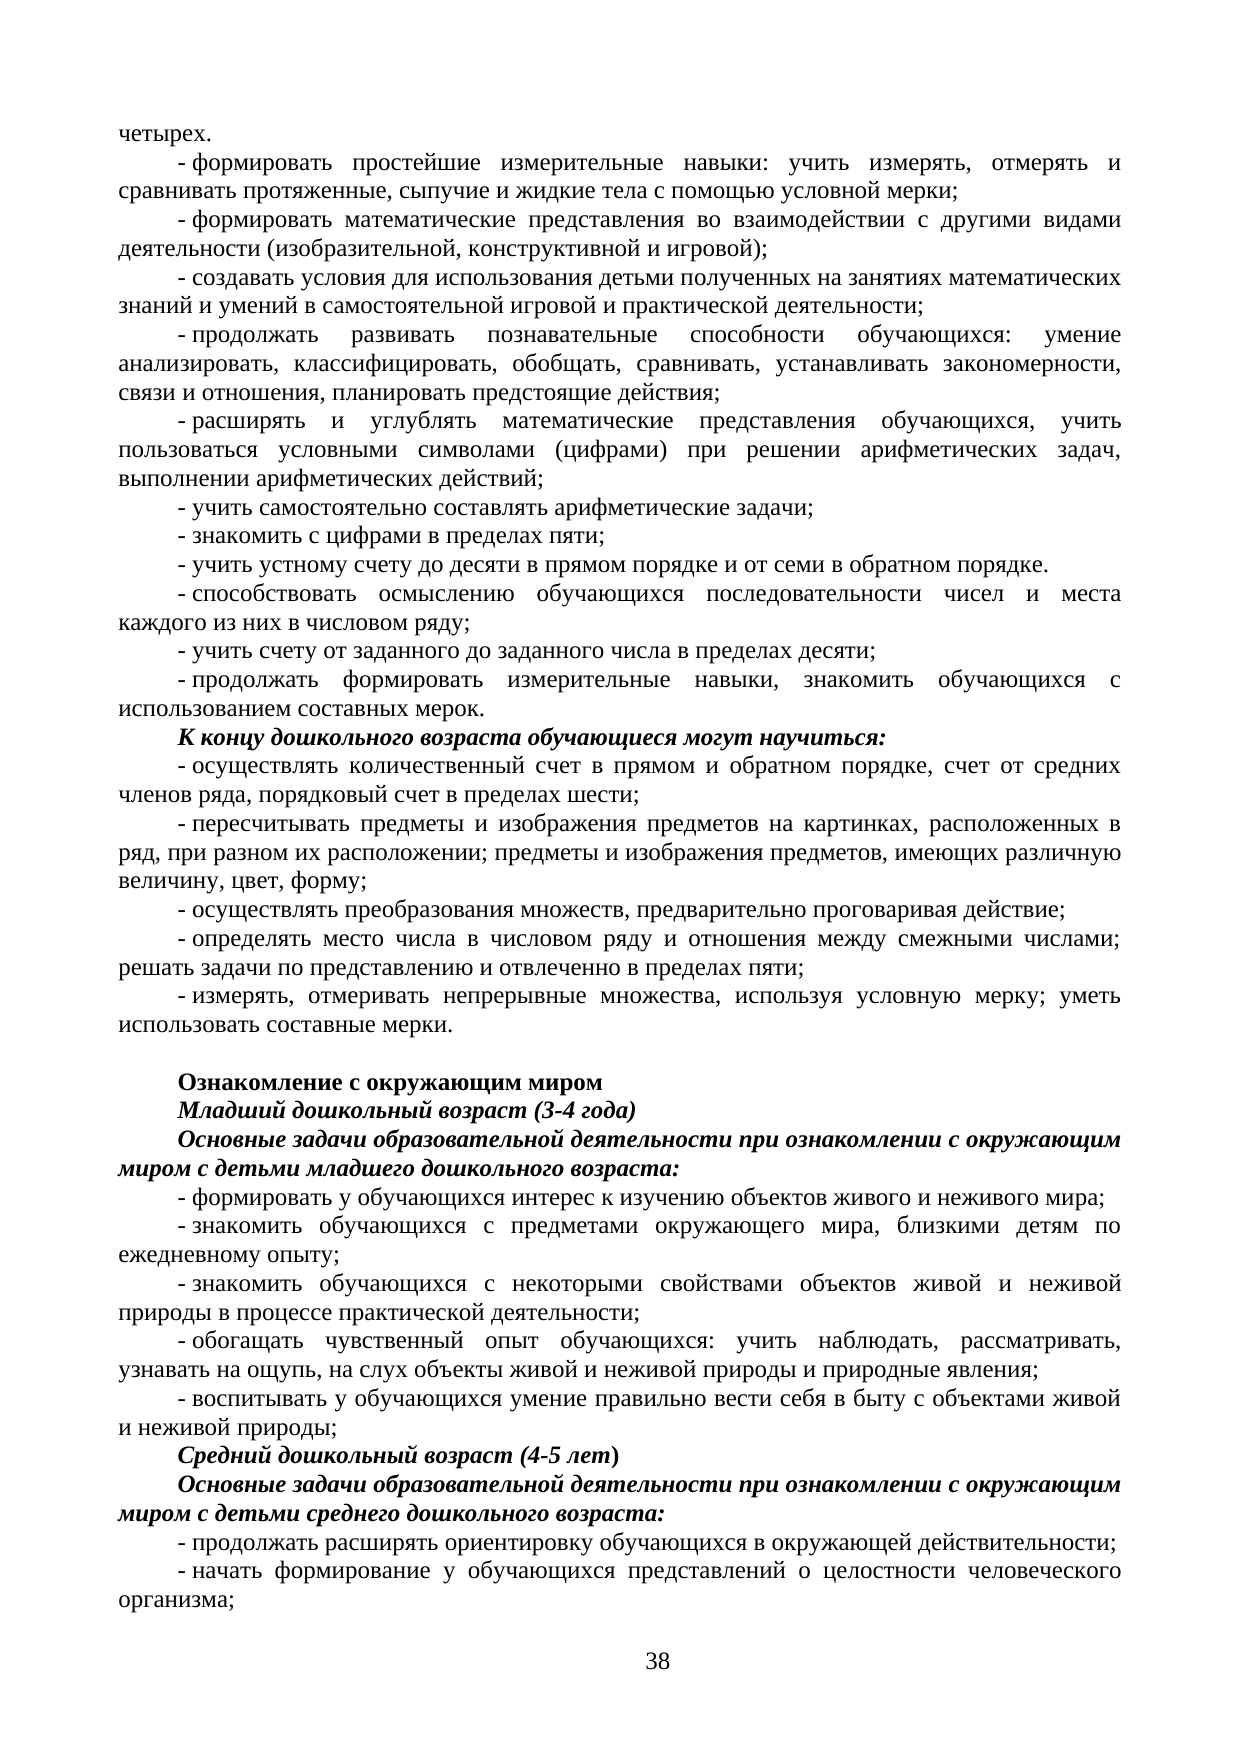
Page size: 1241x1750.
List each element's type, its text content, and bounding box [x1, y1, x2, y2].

text Младший дошкольный возраст (3-4 года) [118, 1096, 1122, 1124]
text - формировать простейшие измерительные навыки: учить измерять, отмерять и сравнивать протяженные, сыпучие и жидкие тела с помощью условной мерки; [118, 147, 1122, 204]
text - обогащать чувственный опыт обучающихся: учить наблюдать, рассматривать, узнавать на ощупь, на слух объекты живой и неживой природы и природные явления; [118, 1326, 1122, 1383]
text - продолжать расширять ориентировку обучающихся в окружающей действительности; [118, 1527, 1122, 1556]
text - расширять и углублять математические представления обучающихся, учить пользоваться условными символами (цифрами) при решении арифметических задач, выполнении арифметических действий; [118, 406, 1122, 492]
text - формировать математические представления во взаимодействии с другими видами деятельности (изобразительной, конструктивной и игровой); [118, 204, 1122, 262]
text - определять место числа в числовом ряду и отношения между смежными числами; решать задачи по представлению и отвлеченно в пределах пяти; [118, 923, 1122, 981]
text - продолжать формировать измерительные навыки, знакомить обучающихся с использованием составных мерок. [118, 664, 1122, 722]
text - осуществлять количественный счет в прямом и обратном порядке, счет от средних членов ряда, порядковый счет в пределах шести; [118, 751, 1122, 808]
text - знакомить с цифрами в пределах пяти; [118, 521, 1122, 549]
text Основные задачи образовательной деятельности при ознакомлении с окружающим миром с детьми младшего дошкольного возраста: [118, 1124, 1122, 1182]
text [118, 118, 1122, 147]
text - продолжать развивать познавательные способности обучающихся: умение анализировать, классифицировать, обобщать, сравнивать, устанавливать закономерности, связи и отношения, планировать предстоящие действия; [118, 319, 1122, 406]
text - учить самостоятельно составлять арифметические задачи; [118, 492, 1122, 521]
text - знакомить обучающихся с некоторыми свойствами объектов живой и неживой природы в процессе практической деятельности; [118, 1268, 1122, 1326]
text Основные задачи образовательной деятельности при ознакомлении с окружающим миром с детьми среднего дошкольного возраста: [118, 1469, 1122, 1527]
text - создавать условия для использования детьми полученных на занятиях математических знаний и умений в самостоятельной игровой и практической деятельности; [118, 262, 1122, 319]
text - учить счету от заданного до заданного числа в пределах десяти; [118, 636, 1122, 664]
text - формировать у обучающихся интерес к изучению объектов живого и неживого мира; [118, 1182, 1122, 1211]
text - измерять, отмеривать непрерывные множества, используя условную мерку; уметь использовать составные мерки. [118, 981, 1122, 1038]
text К концу дошкольного возраста обучающиеся могут научиться: [118, 722, 1122, 751]
text Ознакомление с окружающим миром [118, 1067, 1122, 1096]
text Средний дошкольный возраст (4-5 лет) [118, 1441, 1122, 1469]
text - знакомить обучающихся с предметами окружающего мира, близкими детям по ежедневному опыту; [118, 1211, 1122, 1268]
text - осуществлять преобразования множеств, предварительно проговаривая действие; [118, 894, 1122, 923]
text - пересчитывать предметы и изображения предметов на картинках, расположенных в ряд, при разном их расположении; предметы и изображения предметов, имеющих различную величину, цвет, форму; [118, 808, 1122, 894]
text - способствовать осмыслению обучающихся последовательности чисел и места каждого из них в числовом ряду; [118, 578, 1122, 636]
text - учить устному счету до десяти в прямом порядке и от семи в обратном порядке. [118, 549, 1122, 578]
text - воспитывать у обучающихся умение правильно вести себя в быту с объектами живой и неживой природы; [118, 1383, 1122, 1441]
text - начать формирование у обучающихся представлений о целостности человеческого организма; [118, 1556, 1122, 1613]
